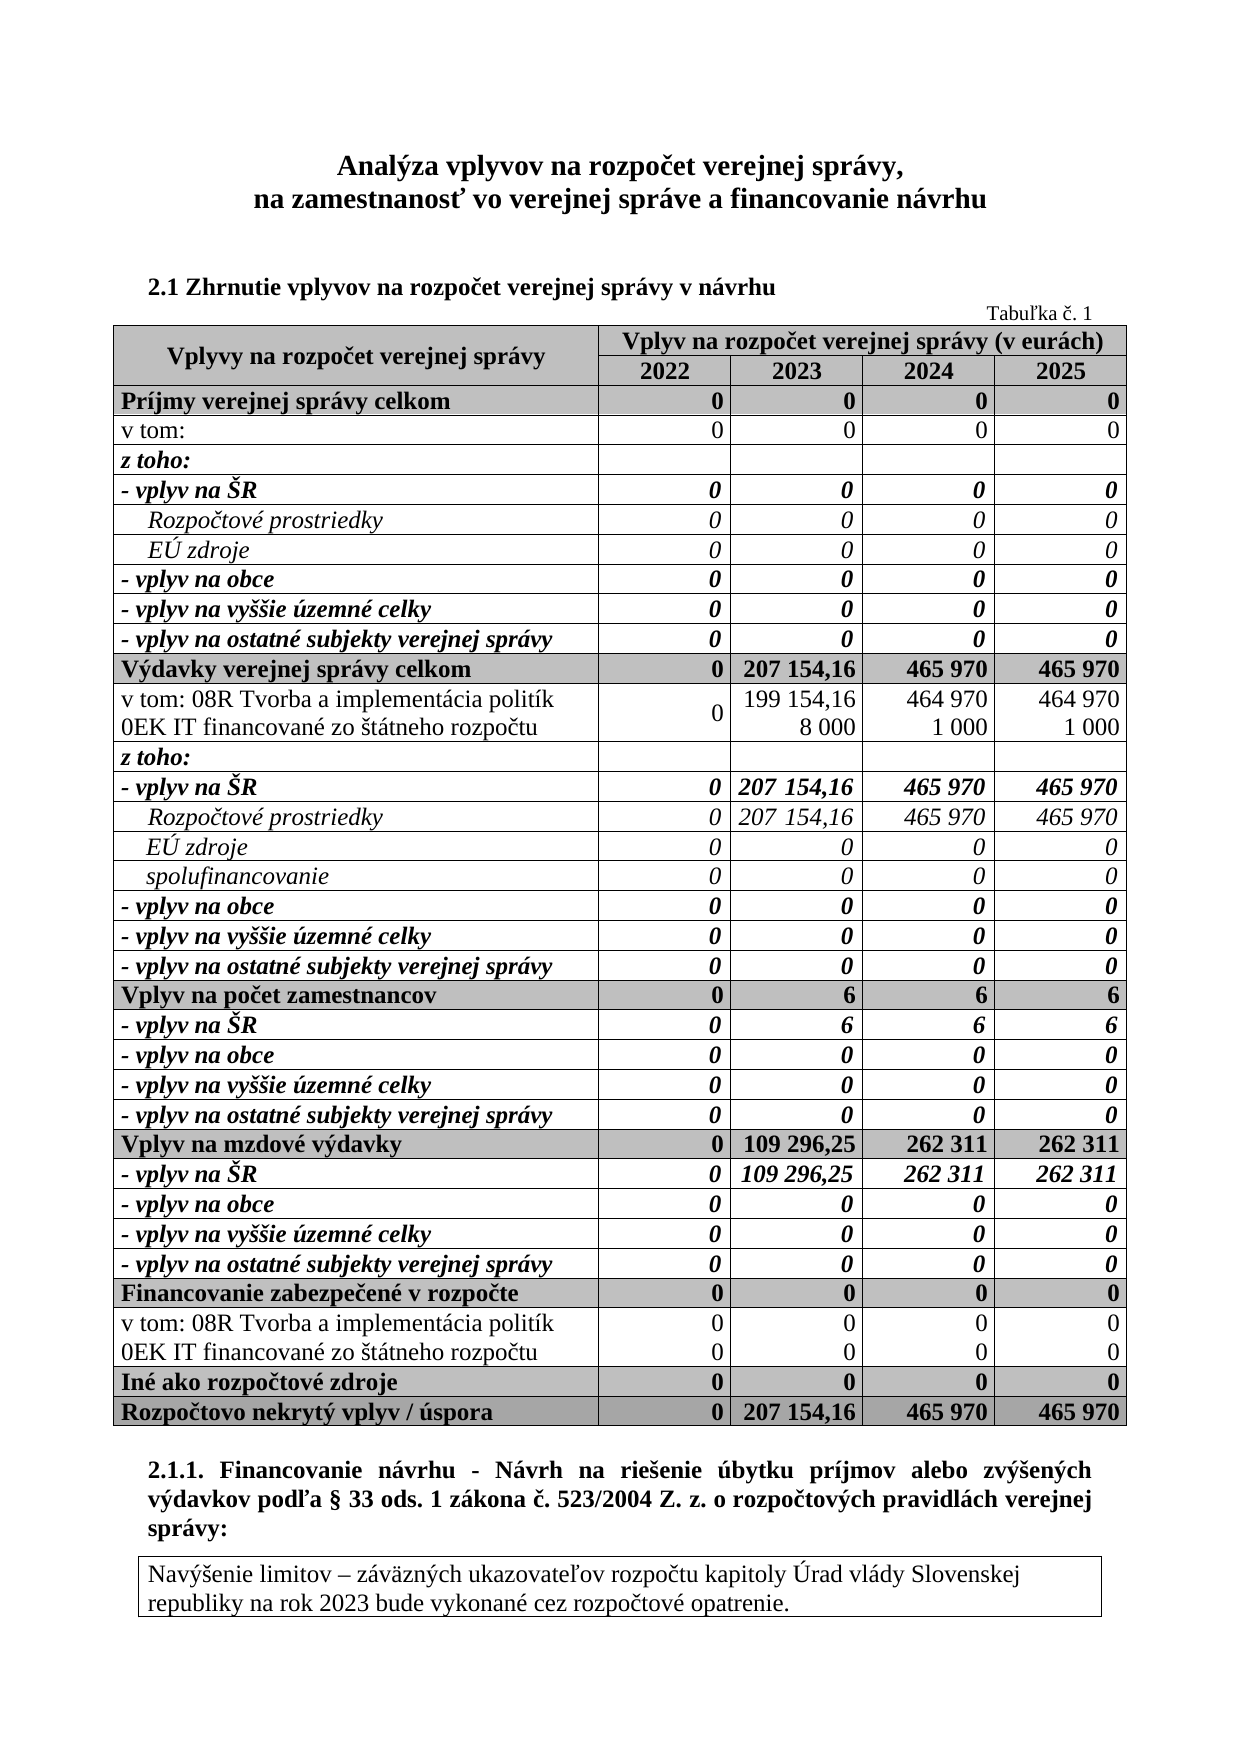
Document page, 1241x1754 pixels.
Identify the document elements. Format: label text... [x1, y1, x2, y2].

table_cell 0 [599, 535, 730, 563]
table_cell 465 970 [863, 802, 994, 831]
table_cell 0 [863, 1249, 994, 1277]
table_cell v tom: 08R Tvorba a implementácia politík 0EK IT financované zo štátneho rozpočtu [114, 684, 598, 741]
table_cell Financovanie zabezpečené v rozpočte [114, 1279, 598, 1307]
table_cell 0 [863, 951, 994, 979]
table_cell 0 [599, 1219, 730, 1248]
table_header Vplyvy na rozpočet verejnej správy [114, 326, 598, 385]
text 2.1 Zhrnutie vplyvov na rozpočet verejnej správy v návrhu [148, 272, 1092, 301]
table_cell 0 [599, 1130, 730, 1158]
table_cell 0 [995, 594, 1126, 623]
table_cell 0 [863, 1100, 994, 1128]
table_cell EÚ zdroje [114, 832, 598, 860]
text Tabuľka č. 1 [148, 301, 1092, 325]
table_cell 0 [599, 772, 730, 801]
table_cell 0 [995, 475, 1126, 504]
table_cell spolufinancovanie [114, 861, 598, 890]
table_cell - vplyv na ostatné subjekty verejnej správy [114, 951, 598, 979]
table_cell 0 [863, 594, 994, 623]
table_cell 0 [599, 1279, 730, 1307]
table_cell 465 970 [863, 654, 994, 683]
table_cell 0 [599, 386, 730, 414]
table_cell 0 [995, 386, 1126, 414]
table_cell 0 [599, 891, 730, 920]
table_cell - vplyv na vyššie územné celky [114, 594, 598, 623]
table_cell [731, 742, 862, 771]
table_cell - vplyv na obce [114, 891, 598, 920]
table_cell Iné ako rozpočtové zdroje [114, 1367, 598, 1396]
table_cell - vplyv na ŠR [114, 1159, 598, 1188]
table_cell - vplyv na ostatné subjekty verejnej správy [114, 1100, 598, 1128]
table_cell 6 [995, 1010, 1126, 1039]
table_cell 207 154,16 [731, 1397, 862, 1425]
table_cell 0 [995, 1189, 1126, 1218]
table_cell - vplyv na obce [114, 1040, 598, 1069]
table_cell 6 [731, 981, 862, 1009]
table_header Vplyv na rozpočet verejnej správy (v eurách) [599, 326, 1126, 355]
table_cell - vplyv na ŠR [114, 1010, 598, 1039]
table_cell 0 [731, 1070, 862, 1099]
table_cell 0 [995, 1279, 1126, 1307]
table_cell 0 [599, 1367, 730, 1396]
table_cell v tom: [114, 416, 598, 444]
table_cell - vplyv na obce [114, 1189, 598, 1218]
table_cell 0 [599, 1100, 730, 1128]
table_cell 0 [599, 802, 730, 831]
table_cell 0 [863, 1070, 994, 1099]
table_cell Výdavky verejnej správy celkom [114, 654, 598, 683]
table_cell v tom: 08R Tvorba a implementácia politík 0EK IT financované zo štátneho rozpočtu [114, 1308, 598, 1366]
table_cell 465 970 [995, 1397, 1126, 1425]
table_cell 0 [863, 891, 994, 920]
table_cell 465 970 [995, 654, 1126, 683]
table_cell 0 [731, 1367, 862, 1396]
table_cell 262 311 [863, 1130, 994, 1158]
table_cell 207 154,16 [731, 772, 862, 801]
table_cell 0 [599, 684, 730, 741]
table_cell 6 [863, 1010, 994, 1039]
table_cell 6 [995, 981, 1126, 1009]
table_cell 207 154,16 [731, 654, 862, 683]
table_cell 0 [599, 416, 730, 444]
table_cell - vplyv na ŠR [114, 475, 598, 504]
table_cell 0 [599, 1189, 730, 1218]
table_cell 0 [863, 1279, 994, 1307]
table_cell 0 [599, 1159, 730, 1188]
table_cell Rozpočtovo nekrytý vplyv / úspora [114, 1397, 598, 1425]
table_cell 0 [731, 861, 862, 890]
table_cell 0 [599, 654, 730, 683]
table_cell 6 [863, 981, 994, 1009]
table_cell 0 [863, 386, 994, 414]
table_cell - vplyv na ostatné subjekty verejnej správy [114, 624, 598, 653]
table_cell 0 [863, 861, 994, 890]
table_cell 0 [995, 565, 1126, 593]
table_cell [863, 742, 994, 771]
table_cell 0 [731, 386, 862, 414]
table_cell 0 [599, 565, 730, 593]
table_cell 0 [863, 1040, 994, 1069]
table_cell 0 [599, 1070, 730, 1099]
table_cell - vplyv na ostatné subjekty verejnej správy [114, 1249, 598, 1277]
table_cell 0 [995, 1219, 1126, 1248]
table_cell 0 [599, 1397, 730, 1425]
table_cell [863, 445, 994, 474]
text Analýza vplyvov na rozpočet verejnej správy, [148, 148, 1092, 181]
table_cell 0 [599, 505, 730, 534]
table_cell 0 [731, 951, 862, 979]
table_cell 0 [995, 1070, 1126, 1099]
table_cell 0 [863, 565, 994, 593]
table_cell 0 [995, 505, 1126, 534]
table_cell 465 970 [995, 802, 1126, 831]
table_cell 2024 [863, 356, 994, 385]
table_cell 0 [995, 1367, 1126, 1396]
table_cell 465 970 [863, 772, 994, 801]
table_cell EÚ zdroje [114, 535, 598, 563]
table_cell 0 [863, 832, 994, 860]
table_cell 0 [731, 594, 862, 623]
table_cell Rozpočtové prostriedky [114, 505, 598, 534]
table_cell 0 [863, 416, 994, 444]
table_cell 0 [863, 475, 994, 504]
table_cell 0 0 [995, 1308, 1126, 1366]
table_cell 207 154,16 [731, 802, 862, 831]
table_cell 0 [863, 1189, 994, 1218]
table_cell 0 [731, 565, 862, 593]
table_cell Rozpočtové prostriedky [114, 802, 598, 831]
table_cell 0 [599, 861, 730, 890]
table_cell - vplyv na vyššie územné celky [114, 1070, 598, 1099]
table_cell 0 [731, 505, 862, 534]
table_cell 0 [995, 1100, 1126, 1128]
table_cell 0 0 [599, 1308, 730, 1366]
table_cell 0 [599, 594, 730, 623]
table_cell 262 311 [995, 1130, 1126, 1158]
table_cell - vplyv na vyššie územné celky [114, 921, 598, 950]
table_cell - vplyv na ŠR [114, 772, 598, 801]
text 2.1.1. Financovanie návrhu - Návrh na riešenie úbytku príjmov alebo zvýšených výdavkov podľa § 33 ods. 1 zákona č. 523/2004 Z. z. o rozpočtových pravidlách verejnej správy: [148, 1455, 1092, 1541]
table_cell 0 [995, 624, 1126, 653]
table_cell 0 [995, 1040, 1126, 1069]
table_cell 464 970 1 000 [863, 684, 994, 741]
table_cell 0 [863, 921, 994, 950]
table_cell 0 [599, 624, 730, 653]
table_cell 0 [599, 921, 730, 950]
text na zamestnanosť vo verejnej správe a financovanie návrhu [148, 181, 1092, 215]
table_cell 0 [599, 981, 730, 1009]
table_cell 0 [863, 1219, 994, 1248]
table_cell [995, 742, 1126, 771]
table_cell 0 [731, 624, 862, 653]
table_cell 2022 [599, 356, 730, 385]
table_cell 0 [863, 535, 994, 563]
table_cell 109 296,25 [731, 1130, 862, 1158]
table_cell 0 [995, 921, 1126, 950]
table_cell Vplyv na počet zamestnancov [114, 981, 598, 1009]
table_cell 0 [599, 1010, 730, 1039]
table_cell 0 0 [731, 1308, 862, 1366]
table_cell [995, 445, 1126, 474]
table_cell 0 [995, 416, 1126, 444]
table_cell 464 970 1 000 [995, 684, 1126, 741]
text Navýšenie limitov – záväzných ukazovateľov rozpočtu kapitoly Úrad vlády Slovenskej republiky na rok 2023 bude vykonané cez rozpočtové opatrenie. [139, 1557, 1101, 1616]
table_cell [731, 445, 862, 474]
table_cell 0 [599, 832, 730, 860]
table_cell 0 [731, 1189, 862, 1218]
table_cell 0 [731, 1040, 862, 1069]
table_cell 0 [863, 505, 994, 534]
table_cell 0 [995, 832, 1126, 860]
table_cell 0 [731, 891, 862, 920]
table_cell 0 [599, 951, 730, 979]
table_cell 2025 [995, 356, 1126, 385]
table_cell 6 [731, 1010, 862, 1039]
table_cell 0 [731, 535, 862, 563]
table_cell 0 [995, 861, 1126, 890]
table_cell 0 [995, 891, 1126, 920]
table_cell 0 [599, 1040, 730, 1069]
table_cell 0 [863, 1367, 994, 1396]
table_cell 0 [995, 535, 1126, 563]
table_cell 2023 [731, 356, 862, 385]
table_cell 262 311 [995, 1159, 1126, 1188]
table_cell 0 [995, 951, 1126, 979]
table_cell - vplyv na obce [114, 565, 598, 593]
table_cell 0 [599, 475, 730, 504]
table_cell - vplyv na vyššie územné celky [114, 1219, 598, 1248]
table_cell 0 [731, 475, 862, 504]
table_cell 0 [731, 416, 862, 444]
table_cell 199 154,16 8 000 [731, 684, 862, 741]
table_cell 0 0 [863, 1308, 994, 1366]
table_cell 0 [731, 1100, 862, 1128]
table_cell 262 311 [863, 1159, 994, 1188]
table_cell Príjmy verejnej správy celkom [114, 386, 598, 414]
table_cell [599, 742, 730, 771]
table_cell Vplyv na mzdové výdavky [114, 1130, 598, 1158]
table_cell 0 [731, 1219, 862, 1248]
table_cell 109 296,25 [731, 1159, 862, 1188]
table_cell z toho: [114, 742, 598, 771]
table_cell 0 [731, 921, 862, 950]
table_cell 465 970 [863, 1397, 994, 1425]
table_cell 0 [731, 1279, 862, 1307]
table_cell 0 [731, 1249, 862, 1277]
table_cell 465 970 [995, 772, 1126, 801]
table_cell 0 [599, 1249, 730, 1277]
table_cell 0 [863, 624, 994, 653]
table_cell [599, 445, 730, 474]
table_cell 0 [731, 832, 862, 860]
table_cell z toho: [114, 445, 598, 474]
table_cell 0 [995, 1249, 1126, 1277]
